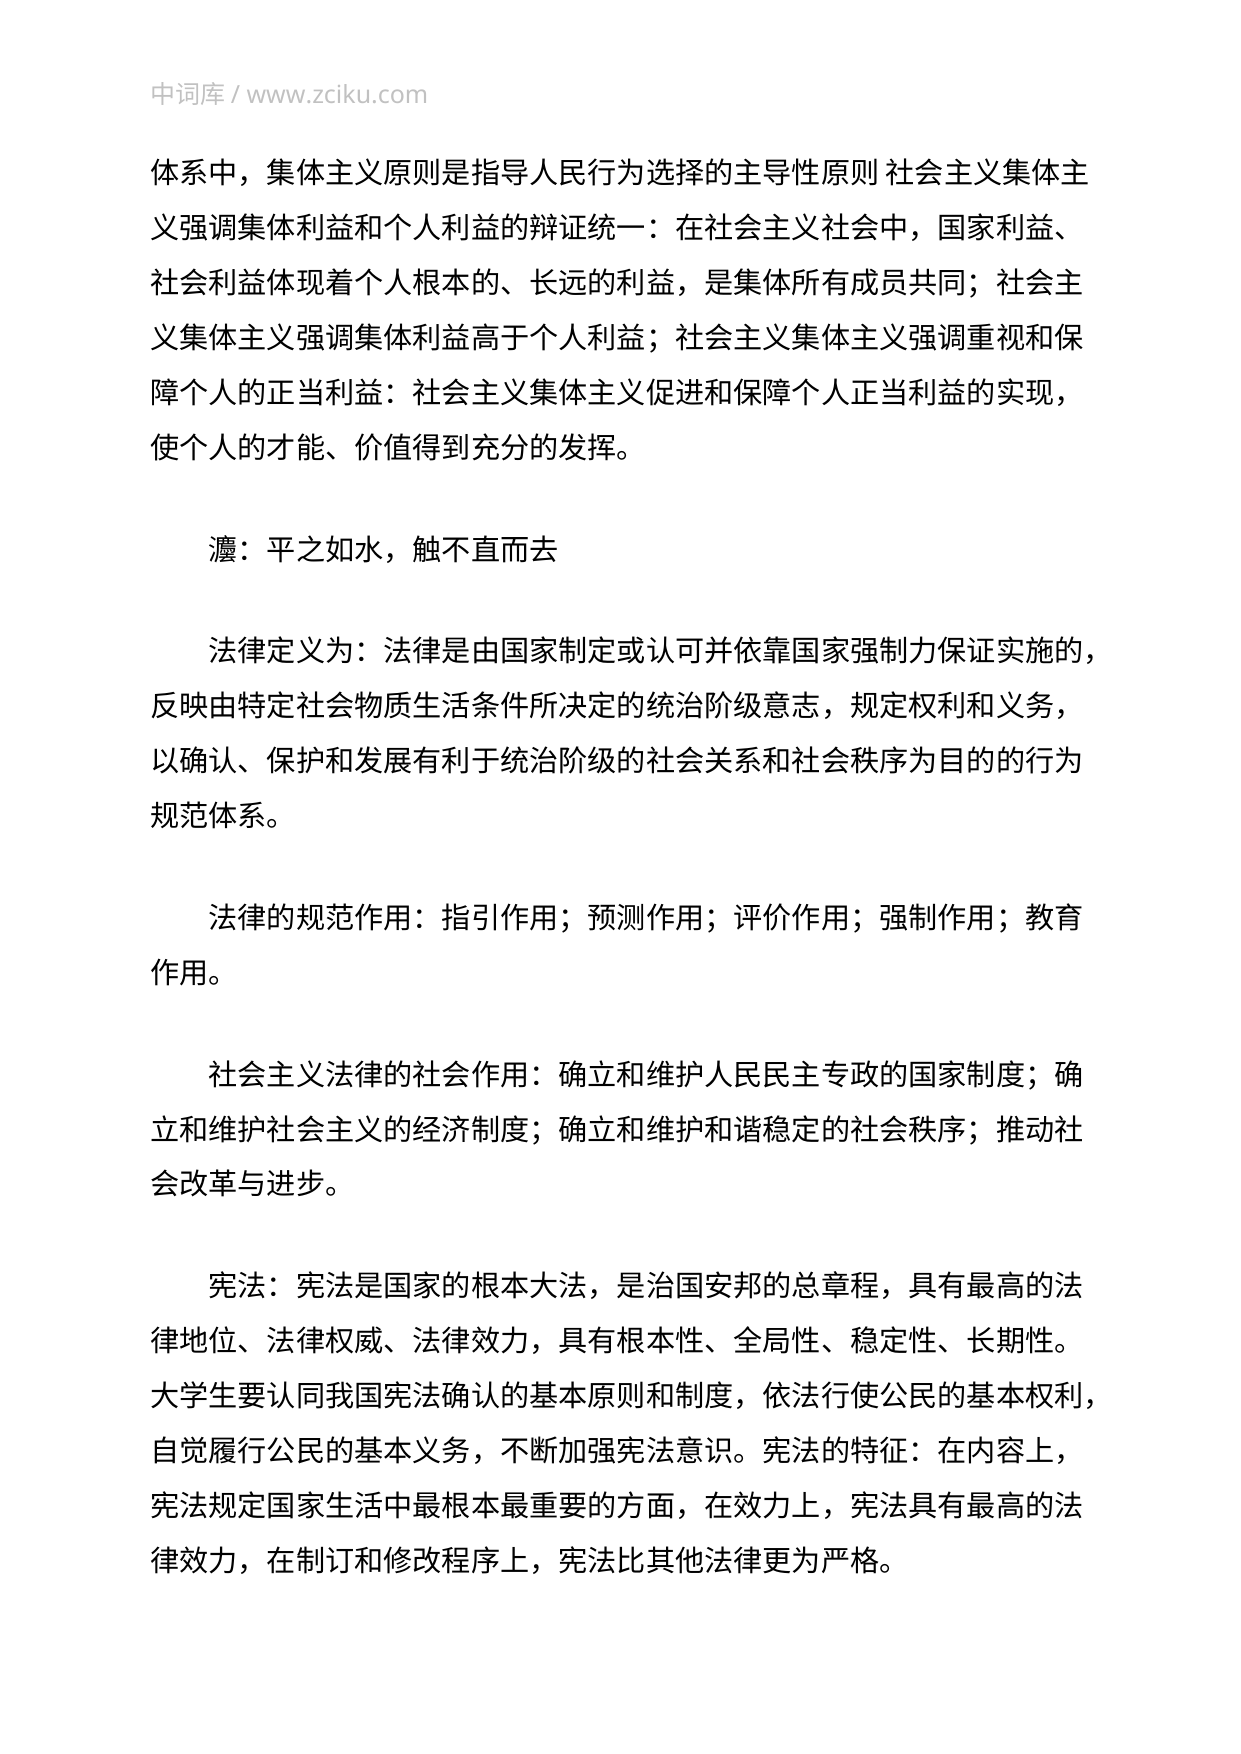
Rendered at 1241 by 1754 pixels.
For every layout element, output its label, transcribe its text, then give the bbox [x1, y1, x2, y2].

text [150, 150, 1090, 467]
text 法律定义为：法律是由国家制定或认可并依靠国家强制力保证实施的，反映由特定社会物质生活条件所决定的统治阶级意志，规定权利和义务，以确认、保护和发展有利于统治阶级的社会关系和社会秩序为目的的行为规范体系。 [150, 628, 1090, 835]
text 法律的规范作用：指引作用；预测作用；评价作用；强制作用；教育作用。 [150, 894, 1090, 992]
text 宪法：宪法是国家的根本大法，是治国安邦的总章程，具有最高的法律地位、法律权威、法律效力，具有根本性、全局性、稳定性、长期性。大学生要认同我国宪法确认的基本原则和制度，依法行使公民的基本权利，自觉履行公民的基本义务，不断加强宪法意识。宪法的特征：在内容上，宪法规定国家生活中最根本最重要的方面，在效力上，宪法具有最高的法律效力，在制订和修改程序上，宪法比其他法律更为严格。 [150, 1263, 1090, 1579]
text 灋：平之如水，触不直而去 [150, 526, 1090, 568]
text 社会主义法律的社会作用：确立和维护人民民主专政的国家制度；确 立和维护社会主义的经济制度；确立和维护和谐稳定的社会秩序；推动社会改革与进步。 [150, 1051, 1090, 1203]
